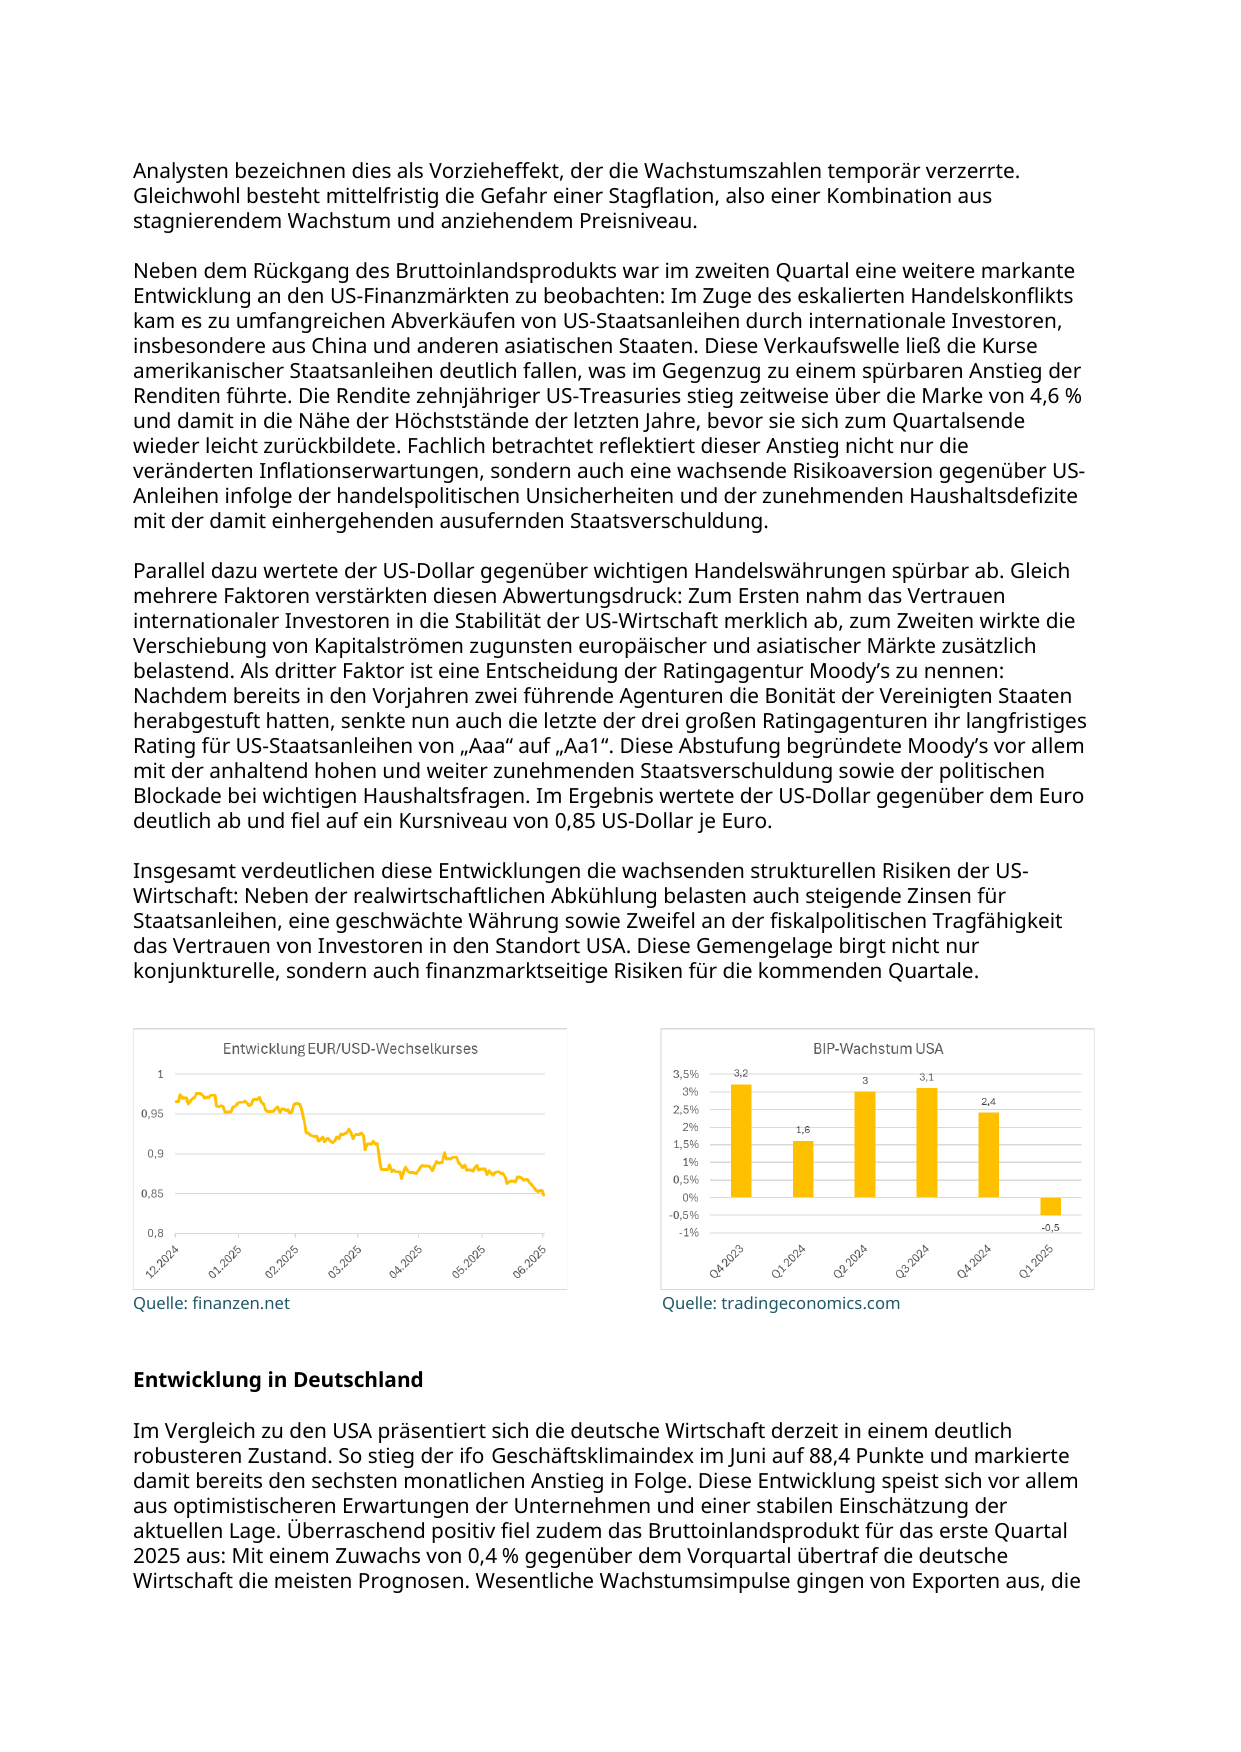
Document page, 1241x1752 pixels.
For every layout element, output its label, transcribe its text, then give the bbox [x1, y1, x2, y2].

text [133, 159, 1092, 234]
text Insgesamt verdeutlichen diese Entwicklungen die wachsenden strukturellen Risiken der US-Wirtschaft: Neben der realwirtschaftlichen Abkühlung belasten auch steigende Zinsen für Staatsanleihen, eine geschwächte Währung sowie Zweifel an der fiskalpolitischen Tragfähigkeit das Vertrauen von Investoren in den Standort USA. Diese Gemengelage birgt nicht nur konjunkturelle, sondern auch finanzmarktseitige Risiken für die kommenden Quartale. [133, 859, 1092, 984]
picture [132, 1028, 568, 1290]
picture [660, 1028, 1095, 1290]
text Parallel dazu wertete der US-Dollar gegenüber wichtigen Handelswährungen spürbar ab. Gleich mehrere Faktoren verstärkten diesen Abwertungsdruck: Zum Ersten nahm das Vertrauen internationaler Investoren in die Stabilität der US-Wirtschaft merklich ab, zum Zweiten wirkte die Verschiebung von Kapitalströmen zugunsten europäischer und asiatischer Märkte zusätzlich belastend. Als dritter Faktor ist eine Entscheidung der Ratingagentur Moody’s zu nennen: Nachdem bereits in den Vorjahren zwei führende Agenturen die Bonität der Vereinigten Staaten herabgestuft hatten, senkte nun auch die letzte der drei großen Ratingagenturen ihr langfristiges Rating für US-Staatsanleihen von „Aaa“ auf „Aa1“. Diese Abstufung begründete Moody’s vor allem mit der anhaltend hohen und weiter zunehmenden Staatsverschuldung sowie der politischen Blockade bei wichtigen Haushaltsfragen. Im Ergebnis wertete der US-Dollar gegenüber dem Euro deutlich ab und fiel auf ein Kursniveau von 0,85 US-Dollar je Euro. [133, 559, 1092, 834]
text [133, 1418, 1092, 1593]
text Entwicklung in Deutschland [133, 1365, 1092, 1393]
text Neben dem Rückgang des Bruttoinlandsprodukts war im zweiten Quartal eine weitere markante Entwicklung an den US-Finanzmärkten zu beobachten: Im Zuge des eskalierten Handelskonflikts kam es zu umfangreichen Abverkäufen von US-Staatsanleihen durch internationale Investoren, insbesondere aus China und anderen asiatischen Staaten. Diese Verkaufswelle ließ die Kurse amerikanischer Staatsanleihen deutlich fallen, was im Gegenzug zu einem spürbaren Anstieg der Renditen führte. Die Rendite zehnjähriger US-Treasuries stieg zeitweise über die Marke von 4,6 % und damit in die Nähe der Höchststände der letzten Jahre, bevor sie sich zum Quartalsende wieder leicht zurückbildete. Fachlich betrachtet reflektiert dieser Anstieg nicht nur die veränderten Inflationserwartungen, sondern auch eine wachsende Risikoaversion gegenüber US-Anleihen infolge der handelspolitischen Unsicherheiten und der zunehmenden Haushaltsdefizite mit der damit einhergehenden ausufernden Staatsverschuldung. [133, 259, 1092, 534]
